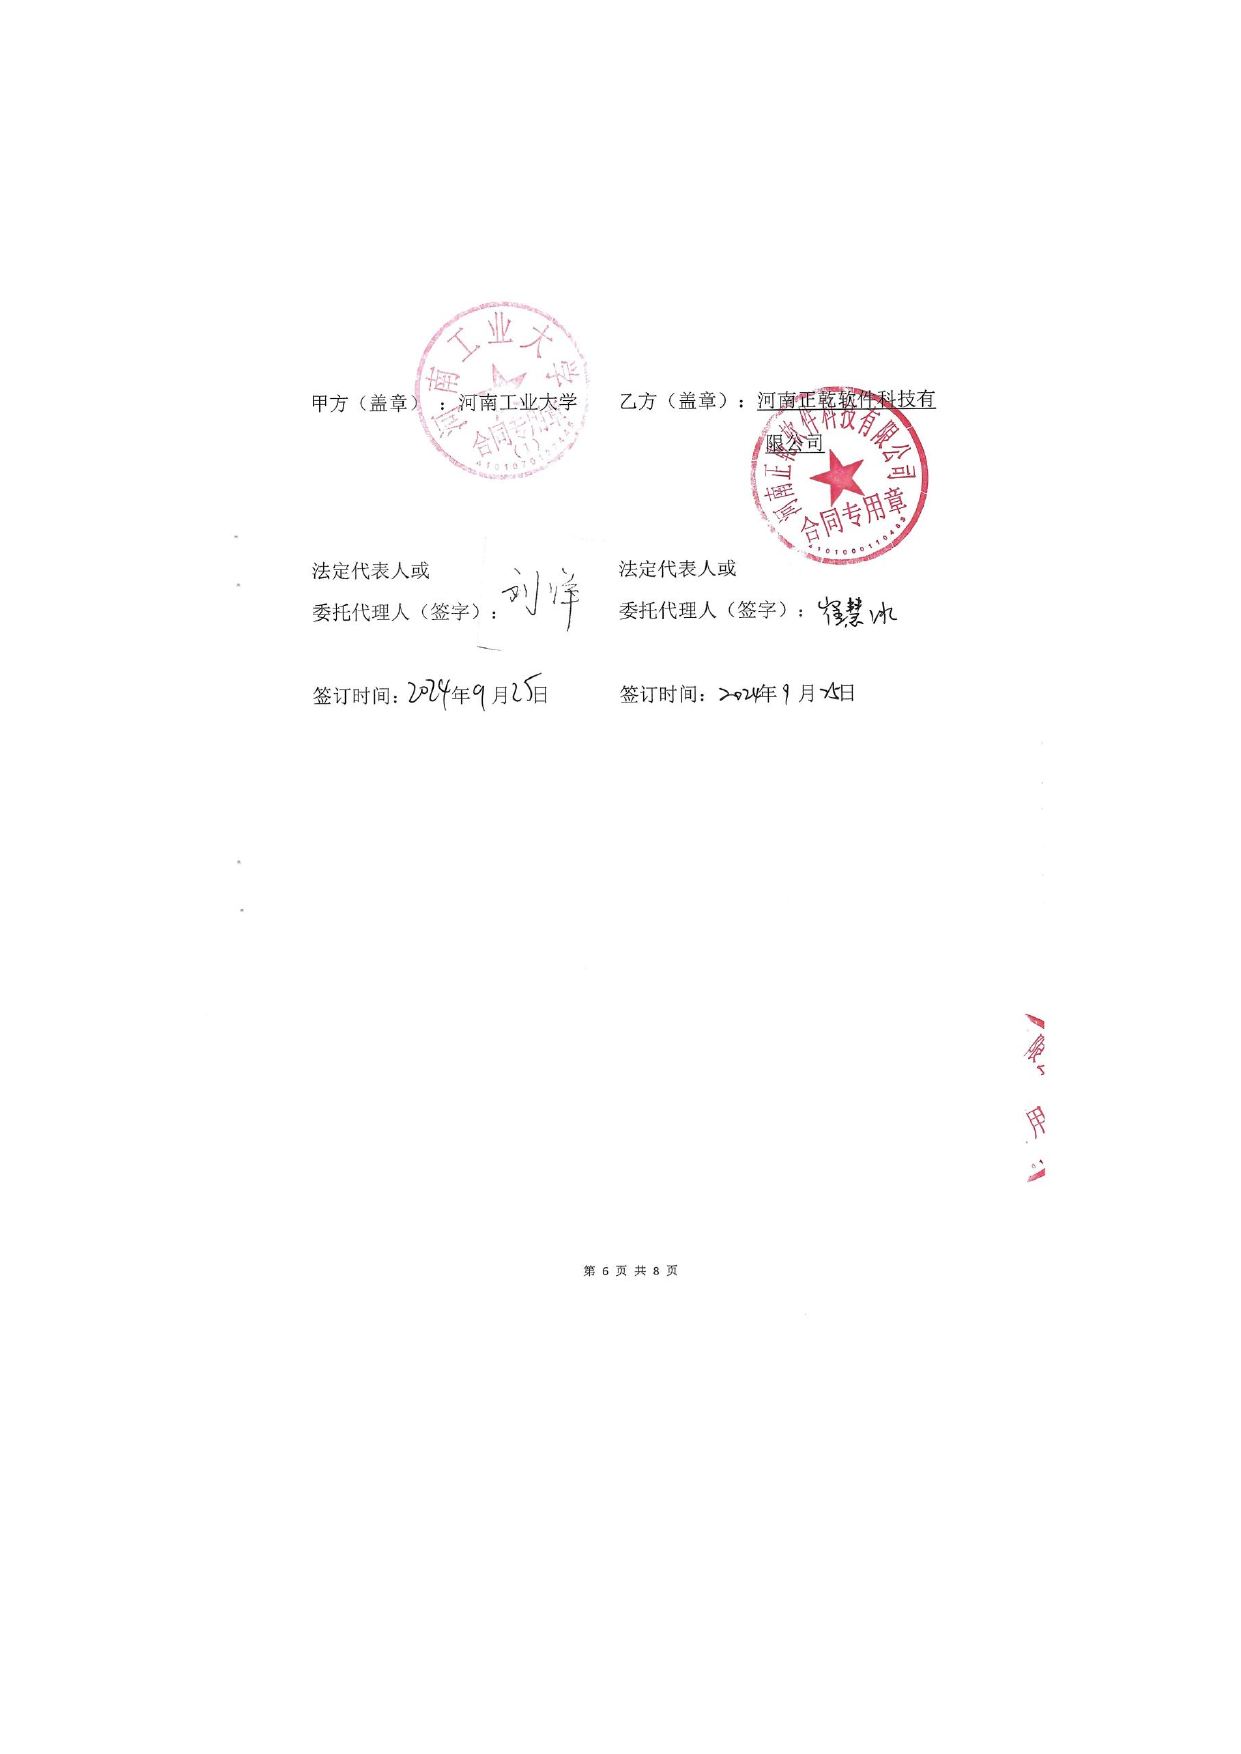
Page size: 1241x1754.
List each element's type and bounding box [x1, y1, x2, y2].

picture [187, 162, 1053, 1337]
